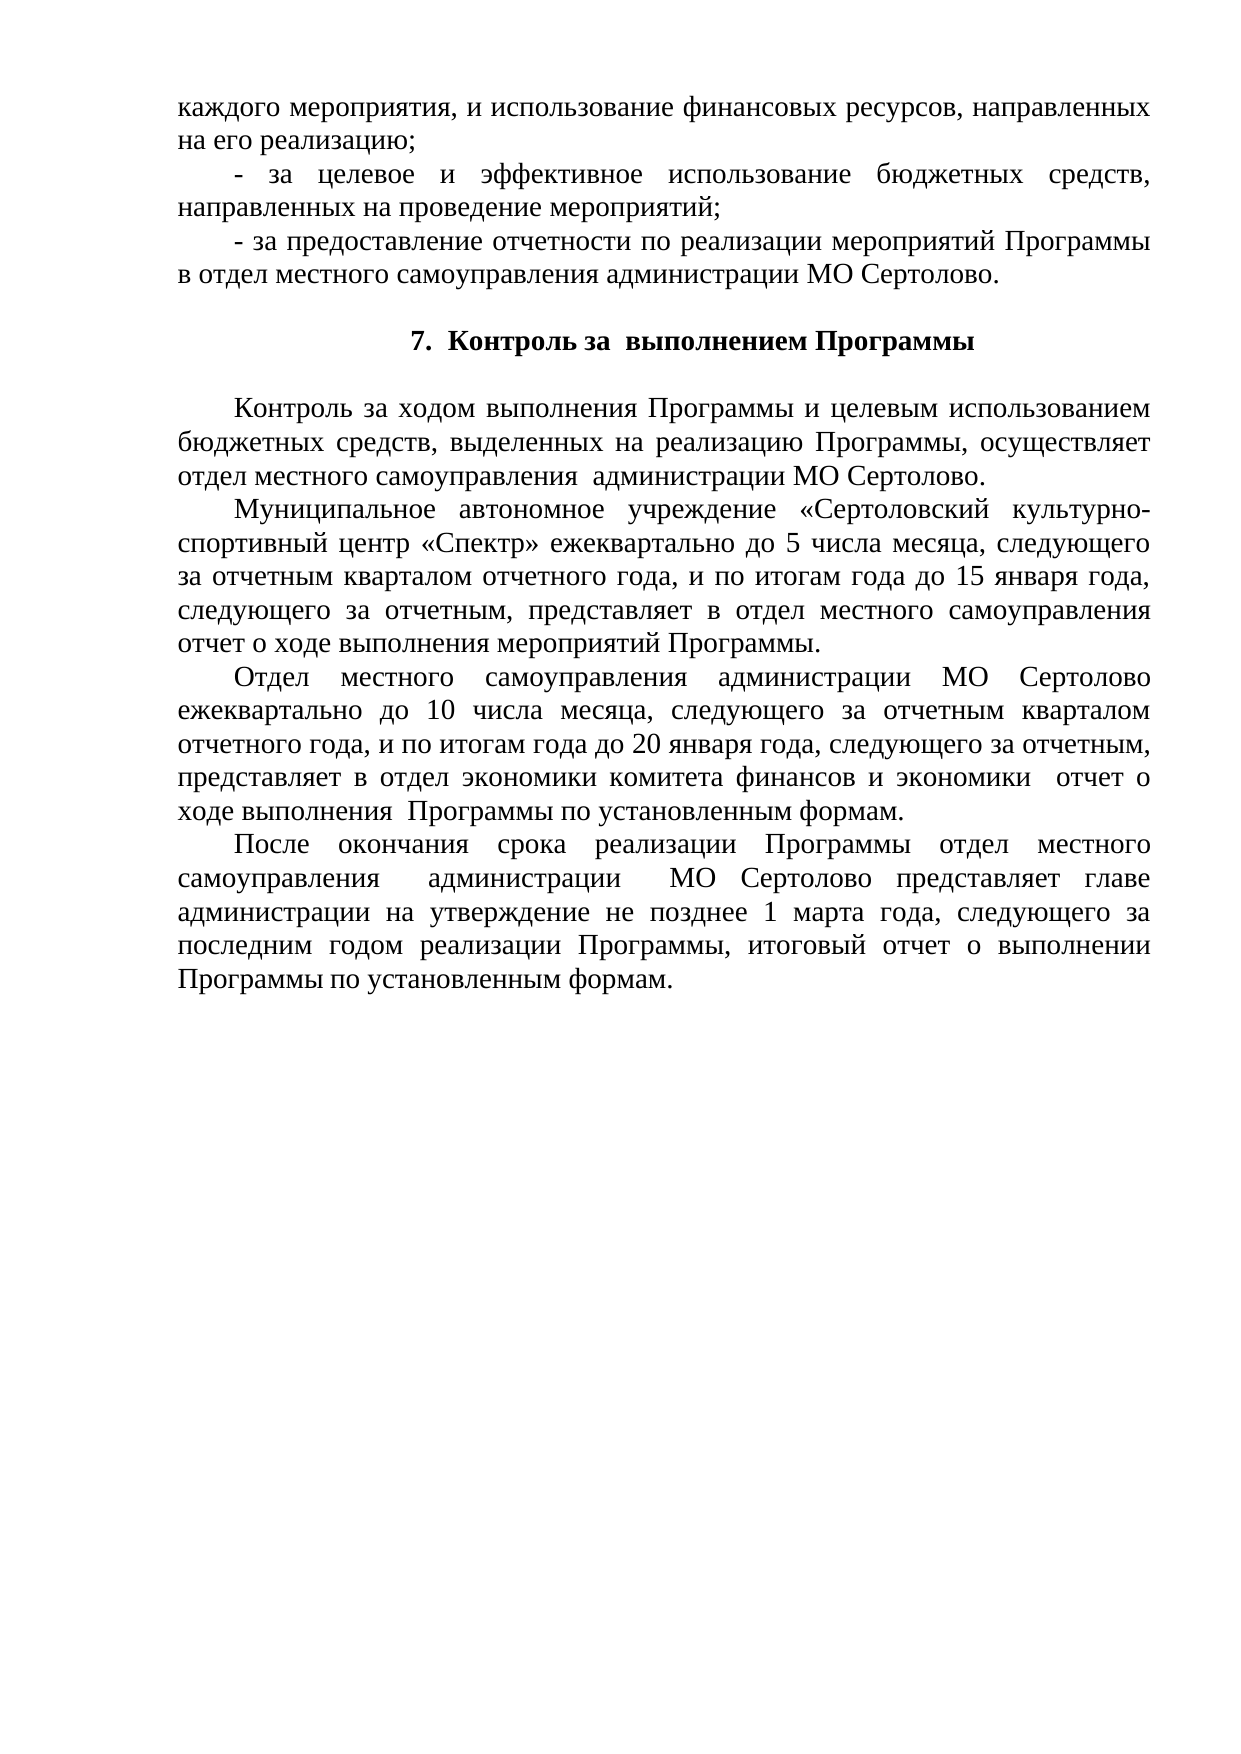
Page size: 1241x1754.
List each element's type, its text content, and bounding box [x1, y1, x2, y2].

text Контроль за ходом выполнения Программы и целевым использованием бюджетных средств, выделенных на реализацию Программы, осуществляет отдел местного самоуправления администрации МО Сертолово. [177, 391, 1152, 491]
text Отдел местного самоуправления администрации МО Сертолово ежеквартально до 10 числа месяца, следующего за отчетным кварталом отчетного года, и по итогам года до 20 января года, следующего за отчетным, представляет в отдел экономики комитета финансов и экономики отчет о ходе выполнения Программы по установленным формам. [177, 659, 1152, 827]
text - за предоставление отчетности по реализации мероприятий Программы в отдел местного самоуправления администрации МО Сертолово. [177, 223, 1152, 290]
text После окончания срока реализации Программы отдел местного самоуправления администрации МО Сертолово представляет главе администрации на утверждение не позднее 1 марта года, следующего за последним годом реализации Программы, итоговый отчет о выполнении Программы по установленным формам. [177, 827, 1152, 994]
text каждого мероприятия, и использование финансовых ресурсов, направленных на его реализацию; [177, 89, 1152, 156]
list Контроль за выполнением Программы [233, 323, 1152, 357]
text Муниципальное автономное учреждение «Сертоловский культурно-спортивный центр «Спектр» ежеквартально до 5 числа месяца, следующего за отчетным кварталом отчетного года, и по итогам года до 15 января года, следующего за отчетным, представляет в отдел местного самоуправления отчет о ходе выполнения мероприятий Программы. [177, 491, 1152, 659]
text - за целевое и эффективное использование бюджетных средств, направленных на проведение мероприятий; [177, 156, 1152, 223]
